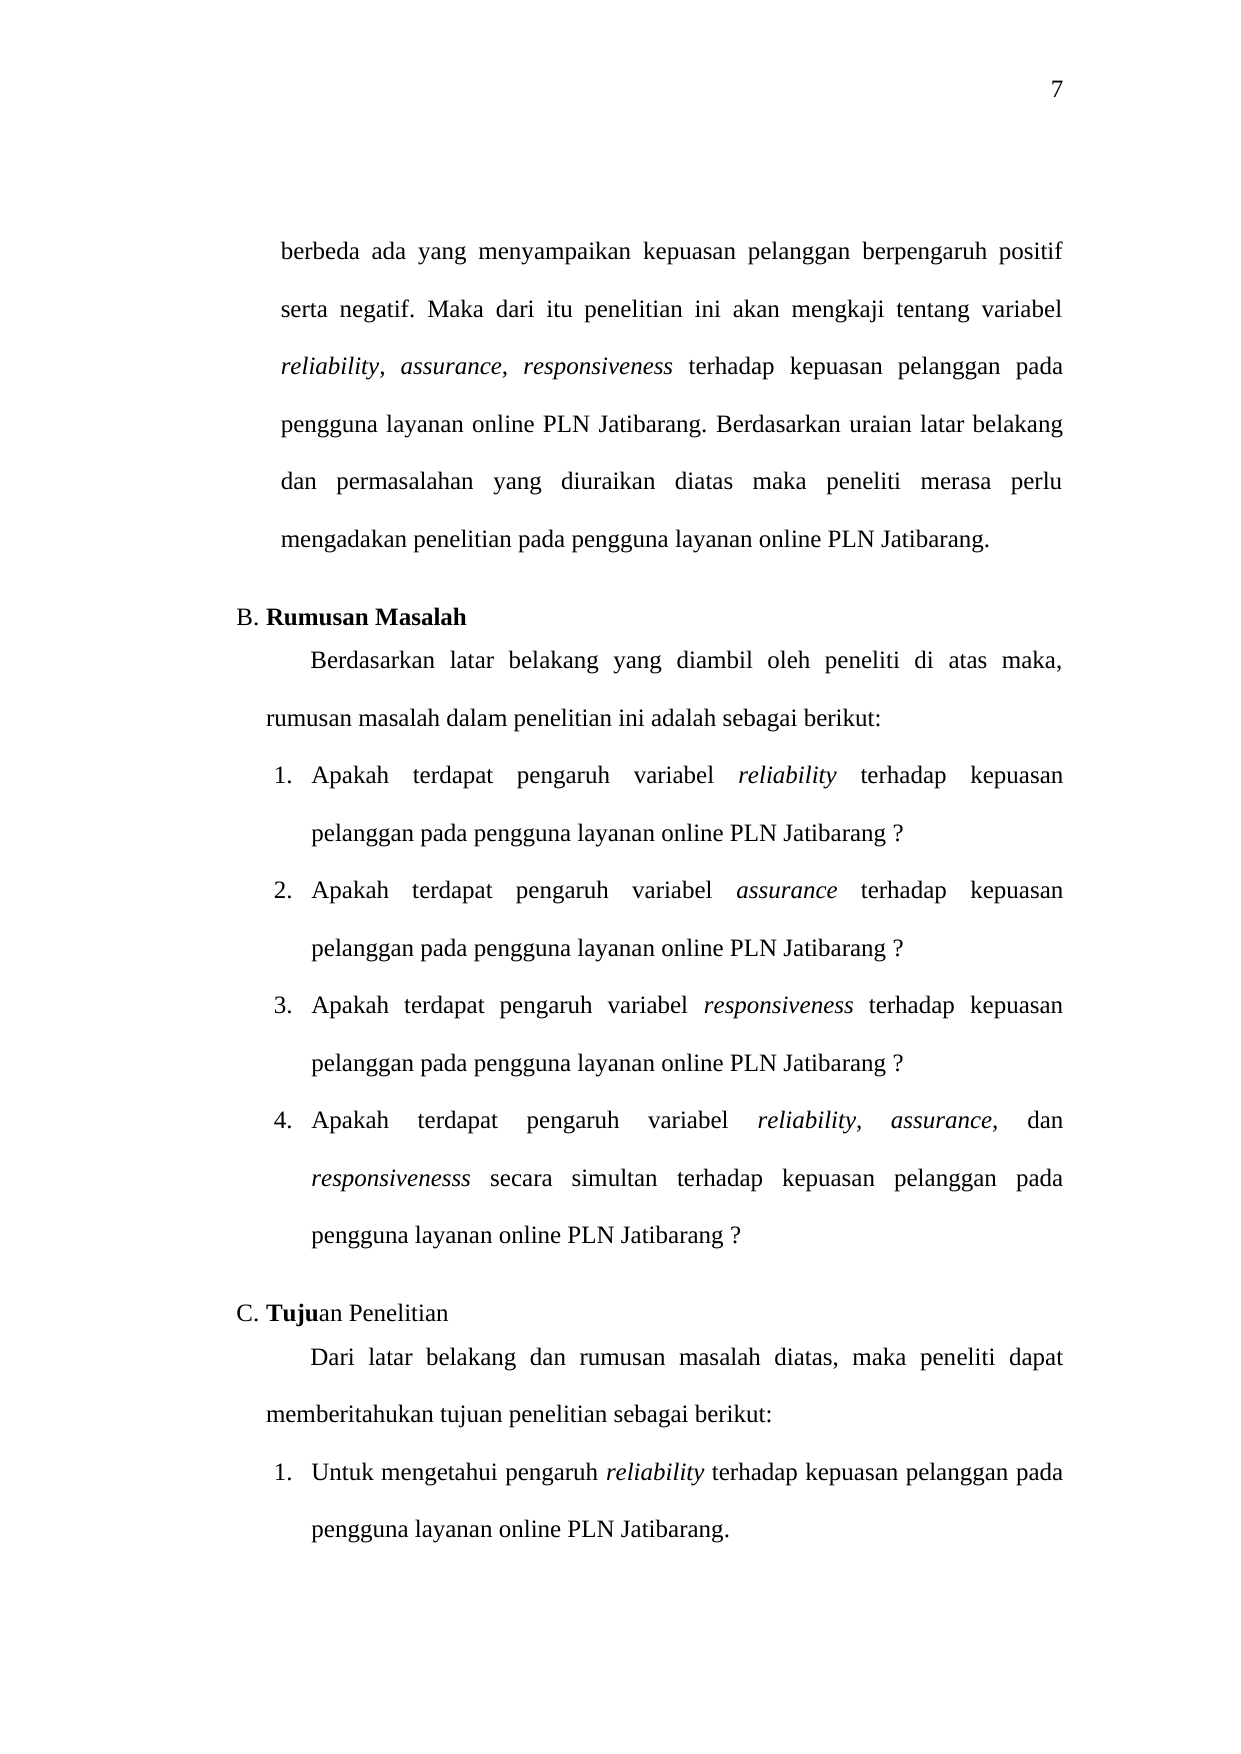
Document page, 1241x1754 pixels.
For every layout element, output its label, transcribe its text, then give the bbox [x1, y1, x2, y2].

list Apakah terdapat pengaruh variabel assurance terhadap kepuasan pelanggan pada pengguna layanan online PLN Jatibarang ? [274, 875, 1063, 961]
text Berdasarkan latar belakang yang diambil oleh peneliti di atas maka, rumusan masalah dalam penelitian ini adalah sebagai berikut: [266, 645, 1063, 731]
subtitle Rumusan Masalah [236, 602, 1063, 631]
list Apakah terdapat pengaruh variabel reliability, assurance, dan responsivenesss secara simultan terhadap kepuasan pelanggan pada pengguna layanan online PLN Jatibarang ? [274, 1105, 1063, 1249]
list Apakah terdapat pengaruh variabel responsiveness terhadap kepuasan pelanggan pada pengguna layanan online PLN Jatibarang ? [274, 990, 1063, 1076]
subtitle Tujuan Penelitian [236, 1298, 1063, 1327]
text Dari latar belakang dan rumusan masalah diatas, maka peneliti dapat memberitahukan tujuan penelitian sebagai berikut: [266, 1342, 1063, 1428]
list Apakah terdapat pengaruh variabel reliability terhadap kepuasan pelanggan pada pengguna layanan online PLN Jatibarang ? [274, 760, 1063, 846]
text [281, 236, 1063, 552]
list Untuk mengetahui pengaruh reliability terhadap kepuasan pelanggan pada pengguna layanan online PLN Jatibarang. [274, 1457, 1063, 1543]
